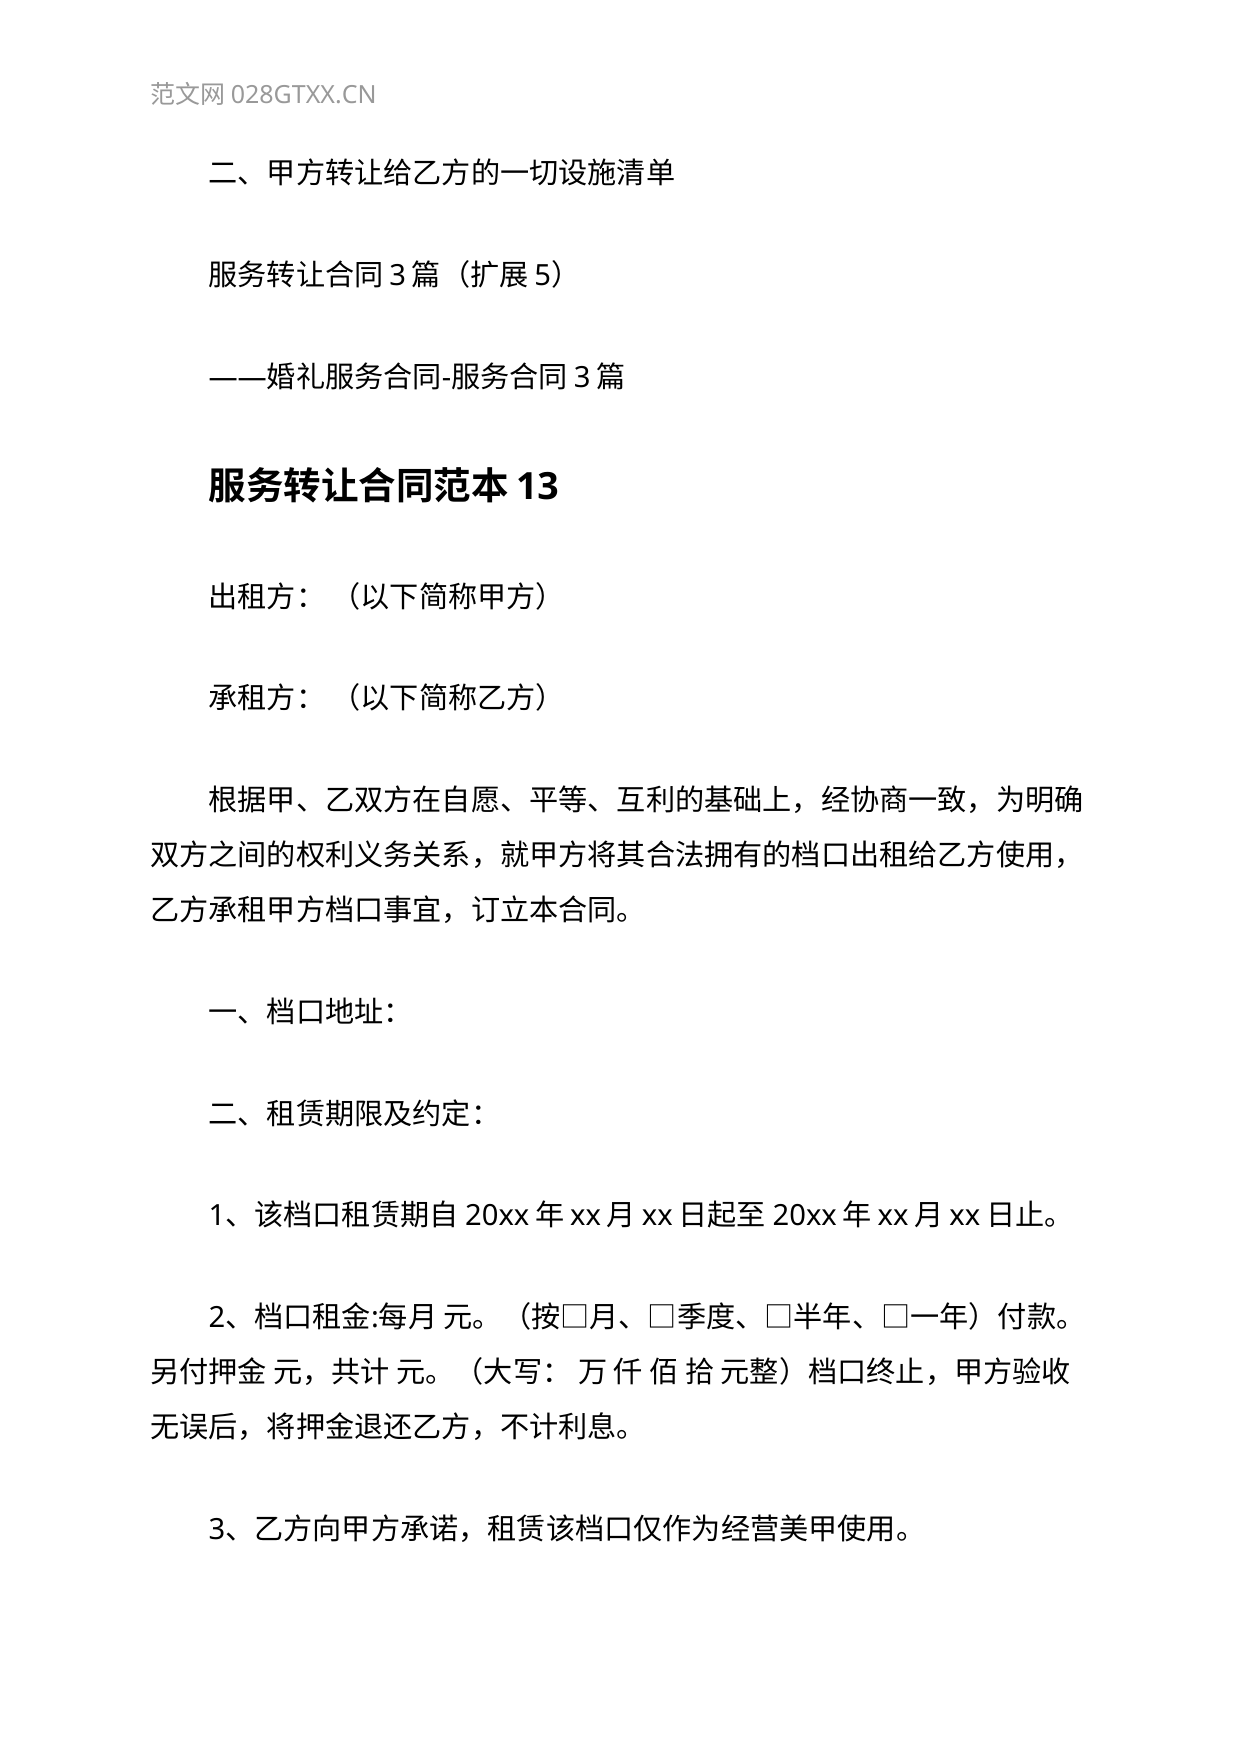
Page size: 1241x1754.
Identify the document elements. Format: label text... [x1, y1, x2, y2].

text 承租方： （以下简称乙方） [150, 675, 1090, 717]
text 3、乙方向甲方承诺，租赁该档口仅作为经营美甲使用。 [150, 1506, 1090, 1548]
text 出租方： （以下简称甲方） [150, 573, 1090, 616]
text 服务转让合同范本13 [150, 456, 1090, 510]
text 1、该档口租赁期自 20xx年xx月xx日起至 20xx年xx月xx日止。 [150, 1192, 1090, 1234]
text 服务转让合同3篇（扩展5） [150, 252, 1090, 294]
text 二、租赁期限及约定： [150, 1090, 1090, 1132]
text 一、档口地址： [150, 988, 1090, 1031]
text ——婚礼服务合同-服务合同3篇 [150, 354, 1090, 396]
text 根据甲、乙双方在自愿、平等、互利的基础上，经协商一致，为明确双方之间的权利义务关系，就甲方将其合法拥有的档口出租给乙方使用，乙方承租甲方档口事宜，订立本合同。 [150, 777, 1090, 929]
text 2、档口租金:每月 元。（按□月、□季度、□半年、□一年）付款。另付押金 元，共计 元。（大写： 万 仟 佰 拾 元整）档口终止，甲方验收无误后，将押金退还乙方，不计利息。 [150, 1294, 1090, 1446]
text 二、甲方转让给乙方的一切设施清单 [150, 150, 1090, 192]
